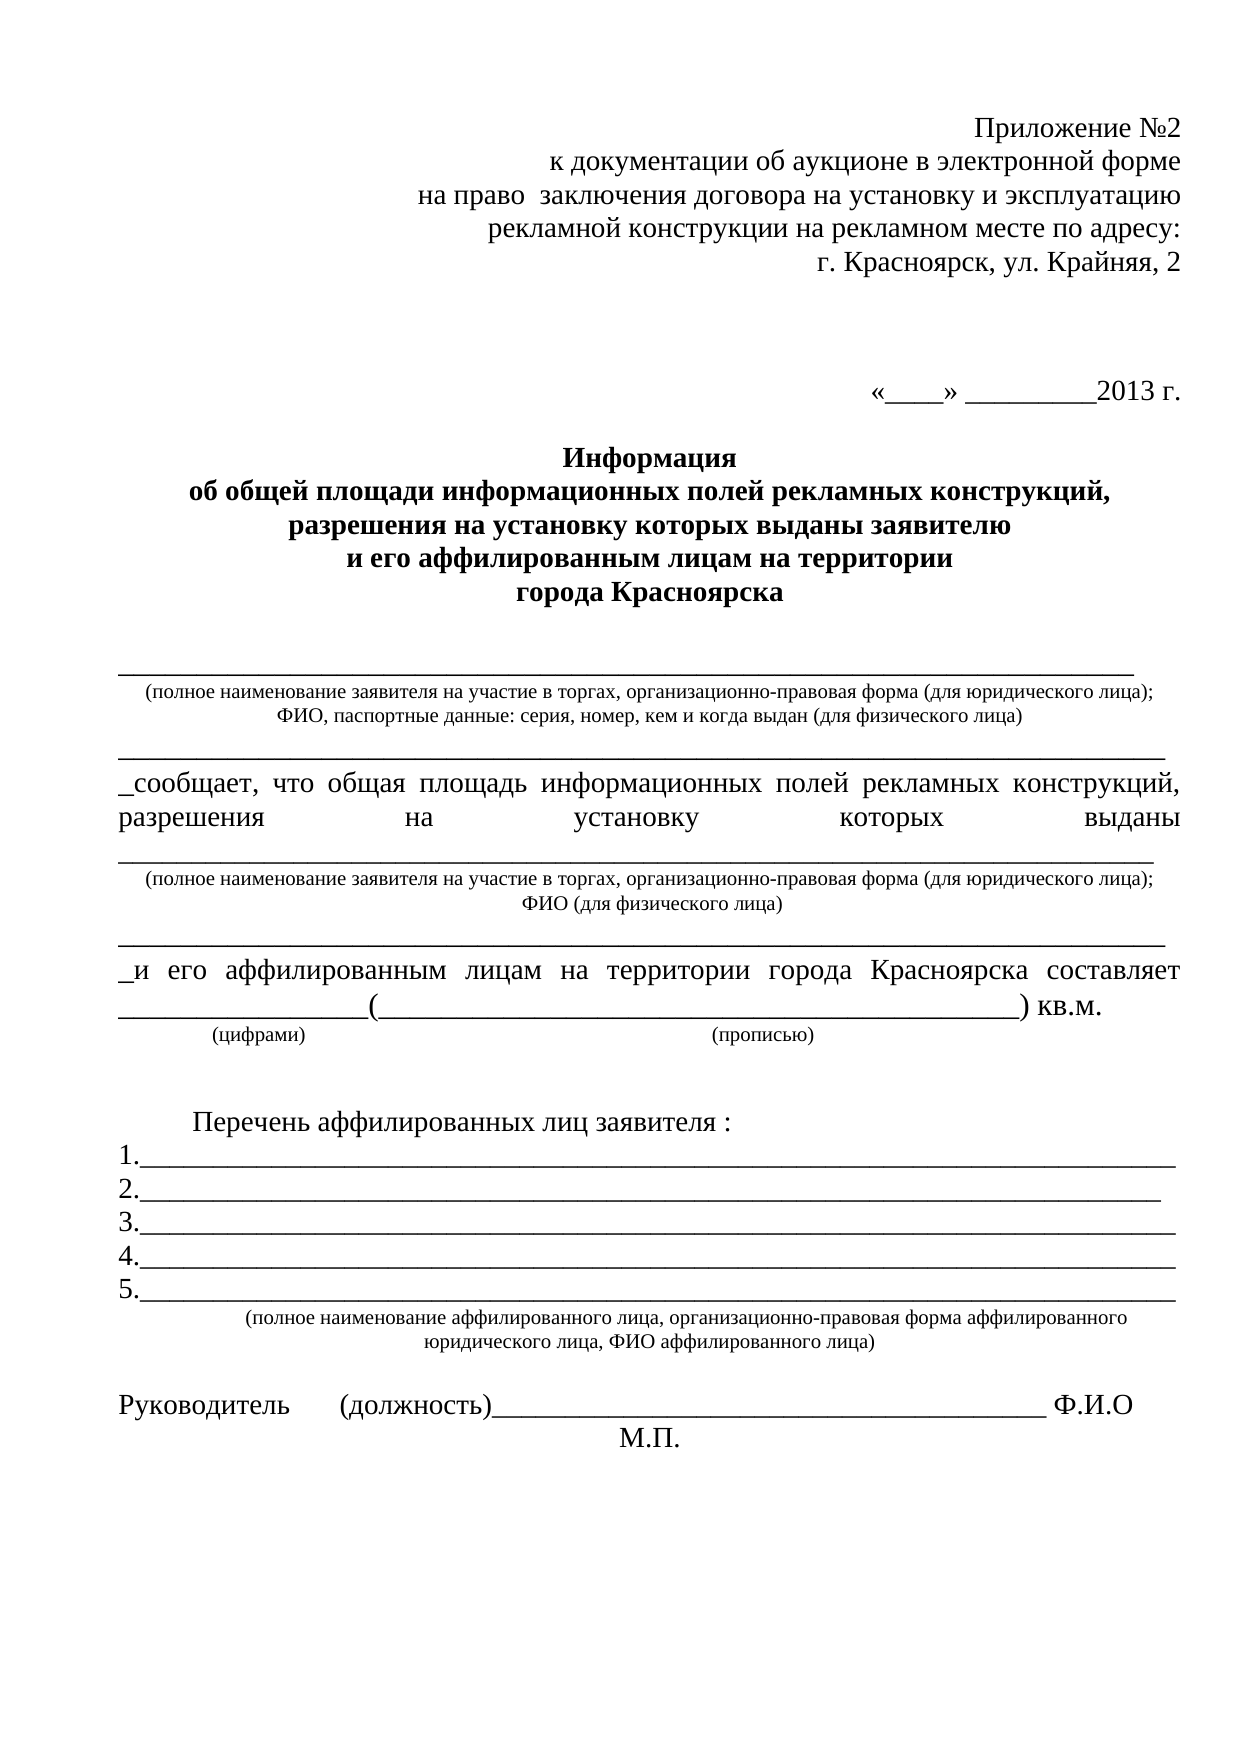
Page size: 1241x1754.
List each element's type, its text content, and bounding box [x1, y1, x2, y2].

text ФИО (для физического лица) [118, 890, 1181, 914]
text об общей площади информационных полей рекламных конструкций, [118, 473, 1181, 507]
subtitle на право заключения договора на установку и эксплуатацию [118, 177, 1181, 210]
text (цифрами) (прописью) [118, 1022, 1181, 1046]
text 2.______________________________________________________________________ [118, 1171, 1181, 1204]
text г. Красноярск, ул. Крайняя, 2 [118, 244, 1181, 277]
subtitle рекламной конструкции на рекламном месте по адресу: [118, 210, 1181, 244]
text города Красноярска [118, 574, 1181, 607]
text «____» _________2013 г. [118, 373, 1181, 406]
text 5._______________________________________________________________________ [118, 1272, 1181, 1305]
text Руководитель (должность)______________________________________ Ф.И.О [118, 1387, 1181, 1420]
text Информация [118, 440, 1181, 473]
text М.П. [118, 1420, 1181, 1454]
text (полное наименование заявителя на участие в торгах, организационно-правовая форма (для юридического лица); ФИО, паспортные данные: серия, номер, кем и когда выдан (для физического лица) [118, 679, 1181, 727]
text (полное наименование заявителя на участие в торгах, организационно-правовая форма (для юридического лица); [118, 866, 1181, 890]
text (полное наименование аффилированного лица, организационно-правовая форма аффилированного юридического лица, ФИО аффилированного лица) [118, 1305, 1181, 1353]
text ____________________________________________________________________сообщает, что общая площадь информационных полей рекламных конструкций, разрешения на установку которых выданы _______________________________________________________________________ [118, 727, 1181, 866]
text разрешения на установку которых выданы заявителю [118, 507, 1181, 540]
text к документации об аукционе в электронной форме [118, 143, 1181, 177]
text 3._______________________________________________________________________ [118, 1204, 1181, 1238]
text и его аффилированным лицам на территории [118, 540, 1181, 574]
text 1._______________________________________________________________________ [118, 1137, 1181, 1171]
text ____________________________________________________________________и его аффилированным лицам на территории города Красноярска составляет ________________(_________________________________________) кв.м. [118, 914, 1181, 1022]
text 4._______________________________________________________________________ [118, 1238, 1181, 1272]
text Перечень аффилированных лиц заявителя : [118, 1104, 1181, 1137]
text _________________________________________________________________ [118, 643, 1181, 679]
text Приложение №2 [118, 110, 1181, 143]
